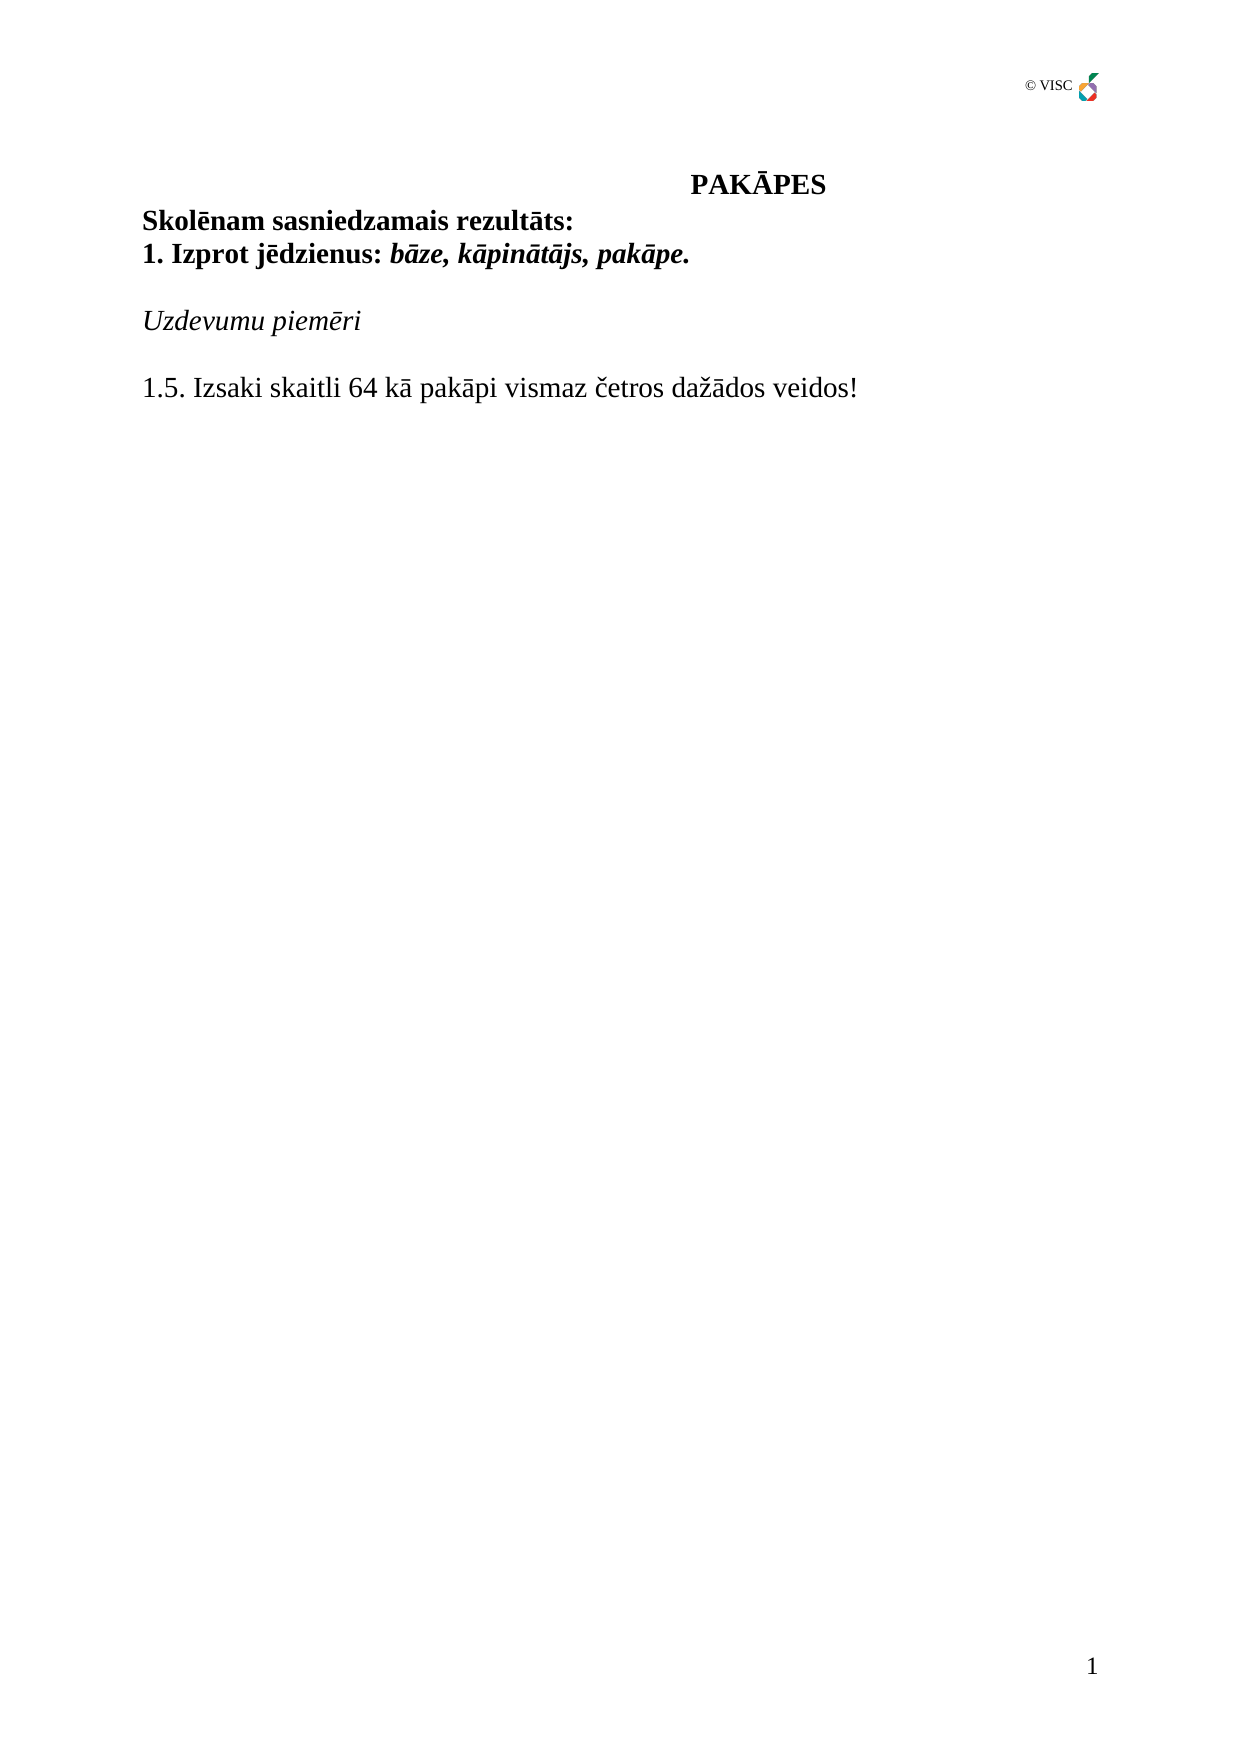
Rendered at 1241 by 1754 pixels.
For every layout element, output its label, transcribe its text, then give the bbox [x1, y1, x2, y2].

text 1. Izprot jēdzienus: bāze, kāpinātājs, pakāpe. [142, 236, 1098, 270]
text Skolēnam sasniedzamais rezultāts: [142, 203, 1098, 236]
text Uzdevumu piemēri [142, 303, 1098, 337]
picture [1079, 73, 1099, 101]
text Lineāras algebriskas izteiksLLIINEmes un lineāri vienādojumiLineāras algebriskas izteiksmes un LLlineāri vienādOJUMIPAKĀPES [142, 135, 1098, 203]
text 1.5. Izsaki skaitli 64 kā pakāpi vismaz četros dažādos veidos! [142, 371, 1098, 404]
